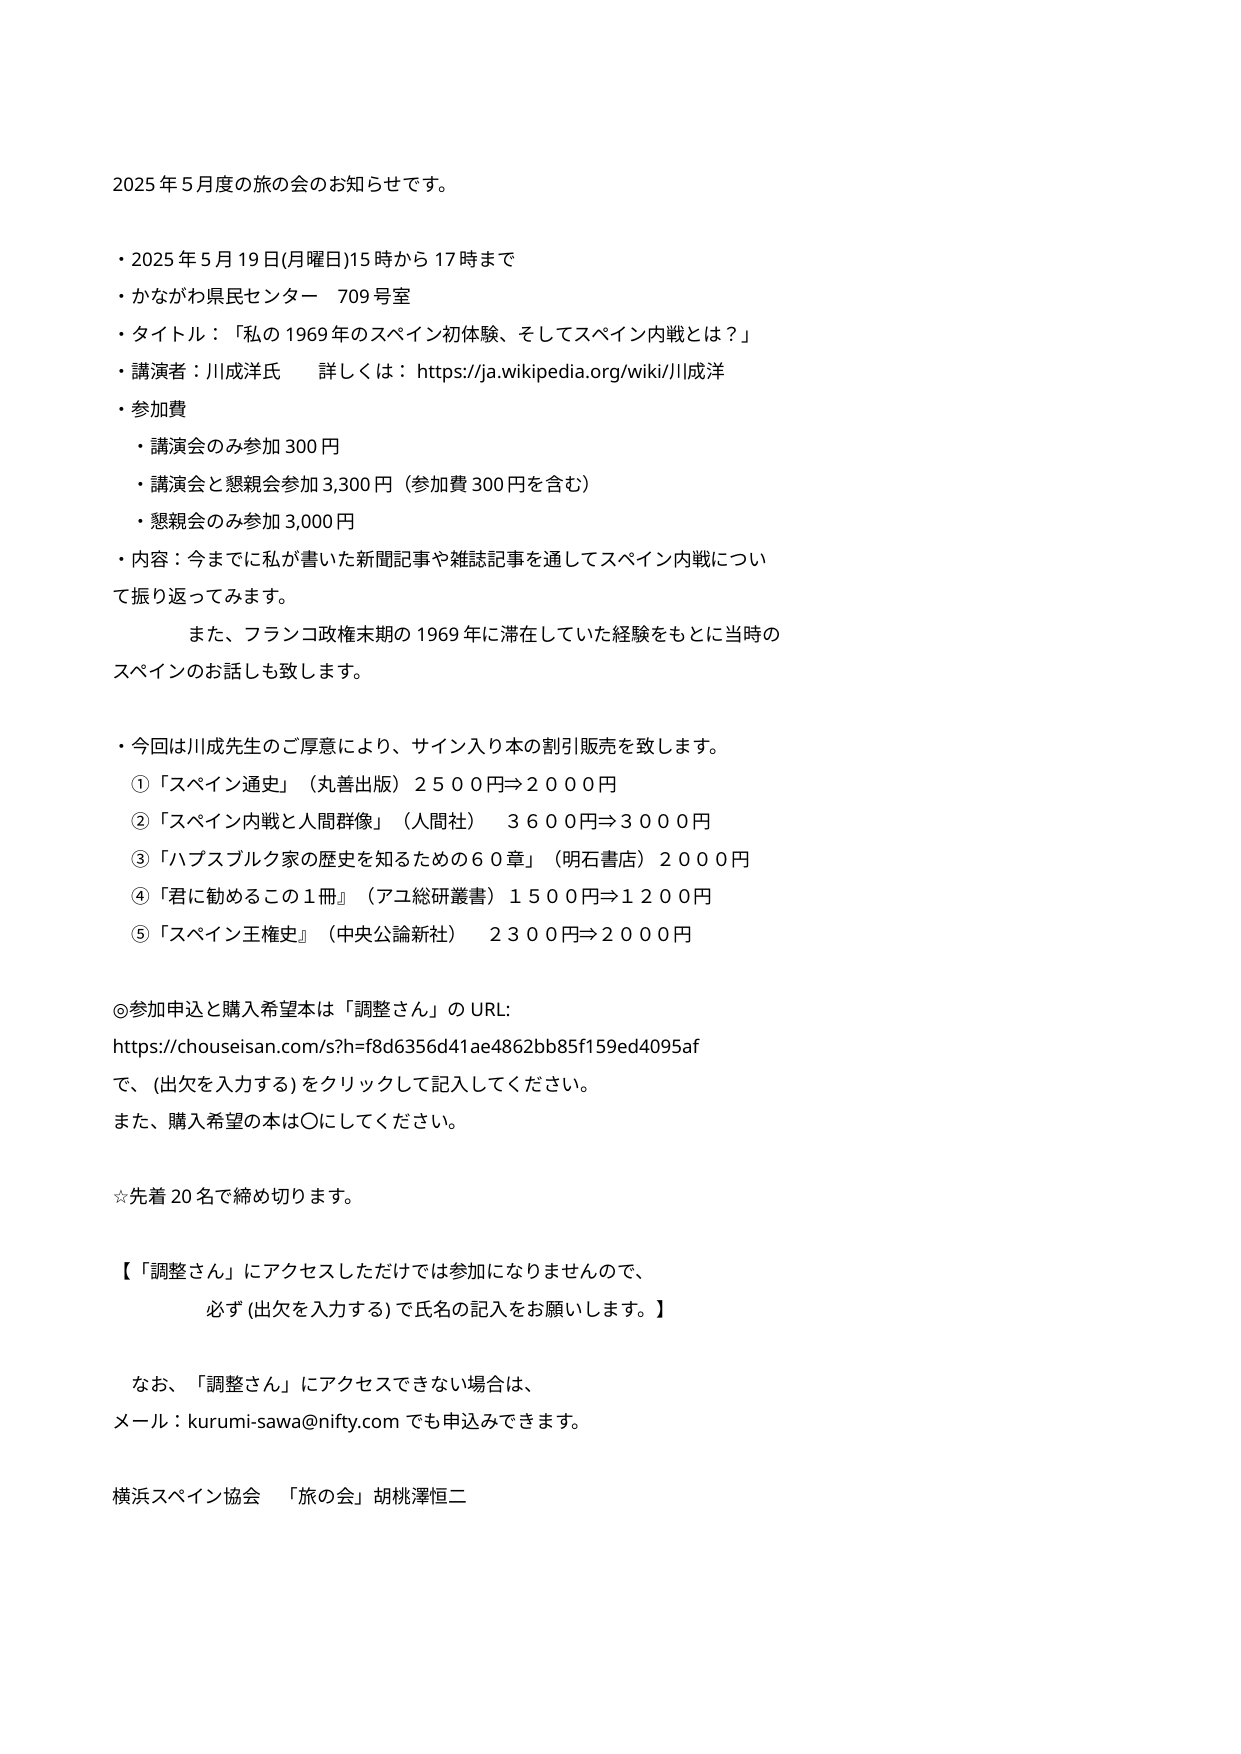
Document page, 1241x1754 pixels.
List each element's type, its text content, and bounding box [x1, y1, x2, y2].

text ②「スペイン内戦と人間群像」（人間社） ３６００円⇒３０００円 [112, 802, 1128, 839]
text また、フランコ政権末期の1969年に滞在していた経験をもとに当時の [112, 614, 1128, 652]
text また、購入希望の本は〇にしてください。 [112, 1102, 1128, 1139]
text スペインのお話しも致します。 [112, 652, 1128, 689]
text ☆先着20名で締め切ります。 [112, 1177, 1128, 1214]
text なお、「調整さん」にアクセスできない場合は、 [112, 1364, 1128, 1402]
text ・講演会のみ参加300円 [112, 427, 1128, 464]
text ・懇親会のみ参加3,000円 [112, 502, 1128, 539]
text で、 (出欠を入力する) をクリックして記入してください。 [112, 1064, 1128, 1102]
text ◎参加申込と購入希望本は「調整さん」のURL: [112, 989, 1128, 1027]
text 【「調整さん」にアクセスしただけでは参加になりませんので、 [112, 1252, 1128, 1289]
text 必ず (出欠を入力する) で氏名の記入をお願いします。】 [112, 1289, 1128, 1327]
text ⑤「スペイン王権史』（中央公論新社） ２３００円⇒２０００円 [112, 914, 1128, 952]
text ③「ハプスブルク家の歴史を知るための６０章」（明石書店）２０００円 [112, 839, 1128, 877]
text https://chouseisan.com/s?h=f8d6356d41ae4862bb85f159ed4095af [112, 1027, 1128, 1064]
text ・タイトル：「私の1969年のスペイン初体験、そしてスペイン内戦とは？」 [112, 314, 1128, 352]
text ・講演者：川成洋氏 詳しくは： https://ja.wikipedia.org/wiki/川成洋 [112, 352, 1128, 389]
text ・2025年5月19日(月曜日)15時から17時まで [112, 239, 1128, 277]
text ①「スペイン通史」（丸善出版）２５００円⇒２０００円 [112, 764, 1128, 802]
text ・参加費 [112, 389, 1128, 427]
text て振り返ってみます。 [112, 577, 1128, 614]
text ④「君に勧めるこの１冊』（アユ総研叢書）１５００円⇒１２００円 [112, 877, 1128, 914]
text 2025年５月度の旅の会のお知らせです。 [112, 164, 1128, 202]
text メール：kurumi-sawa@nifty.com でも申込みできます。 [112, 1402, 1128, 1439]
text ・今回は川成先生のご厚意により、サイン入り本の割引販売を致します。 [112, 727, 1128, 764]
text ・かながわ県民センター 709号室 [112, 277, 1128, 314]
text ・講演会と懇親会参加3,300円（参加費300円を含む） [112, 464, 1128, 502]
text 横浜スペイン協会 「旅の会」胡桃澤恒二 [112, 1477, 1128, 1514]
text ・内容：今までに私が書いた新聞記事や雑誌記事を通してスペイン内戦につい [112, 539, 1128, 577]
